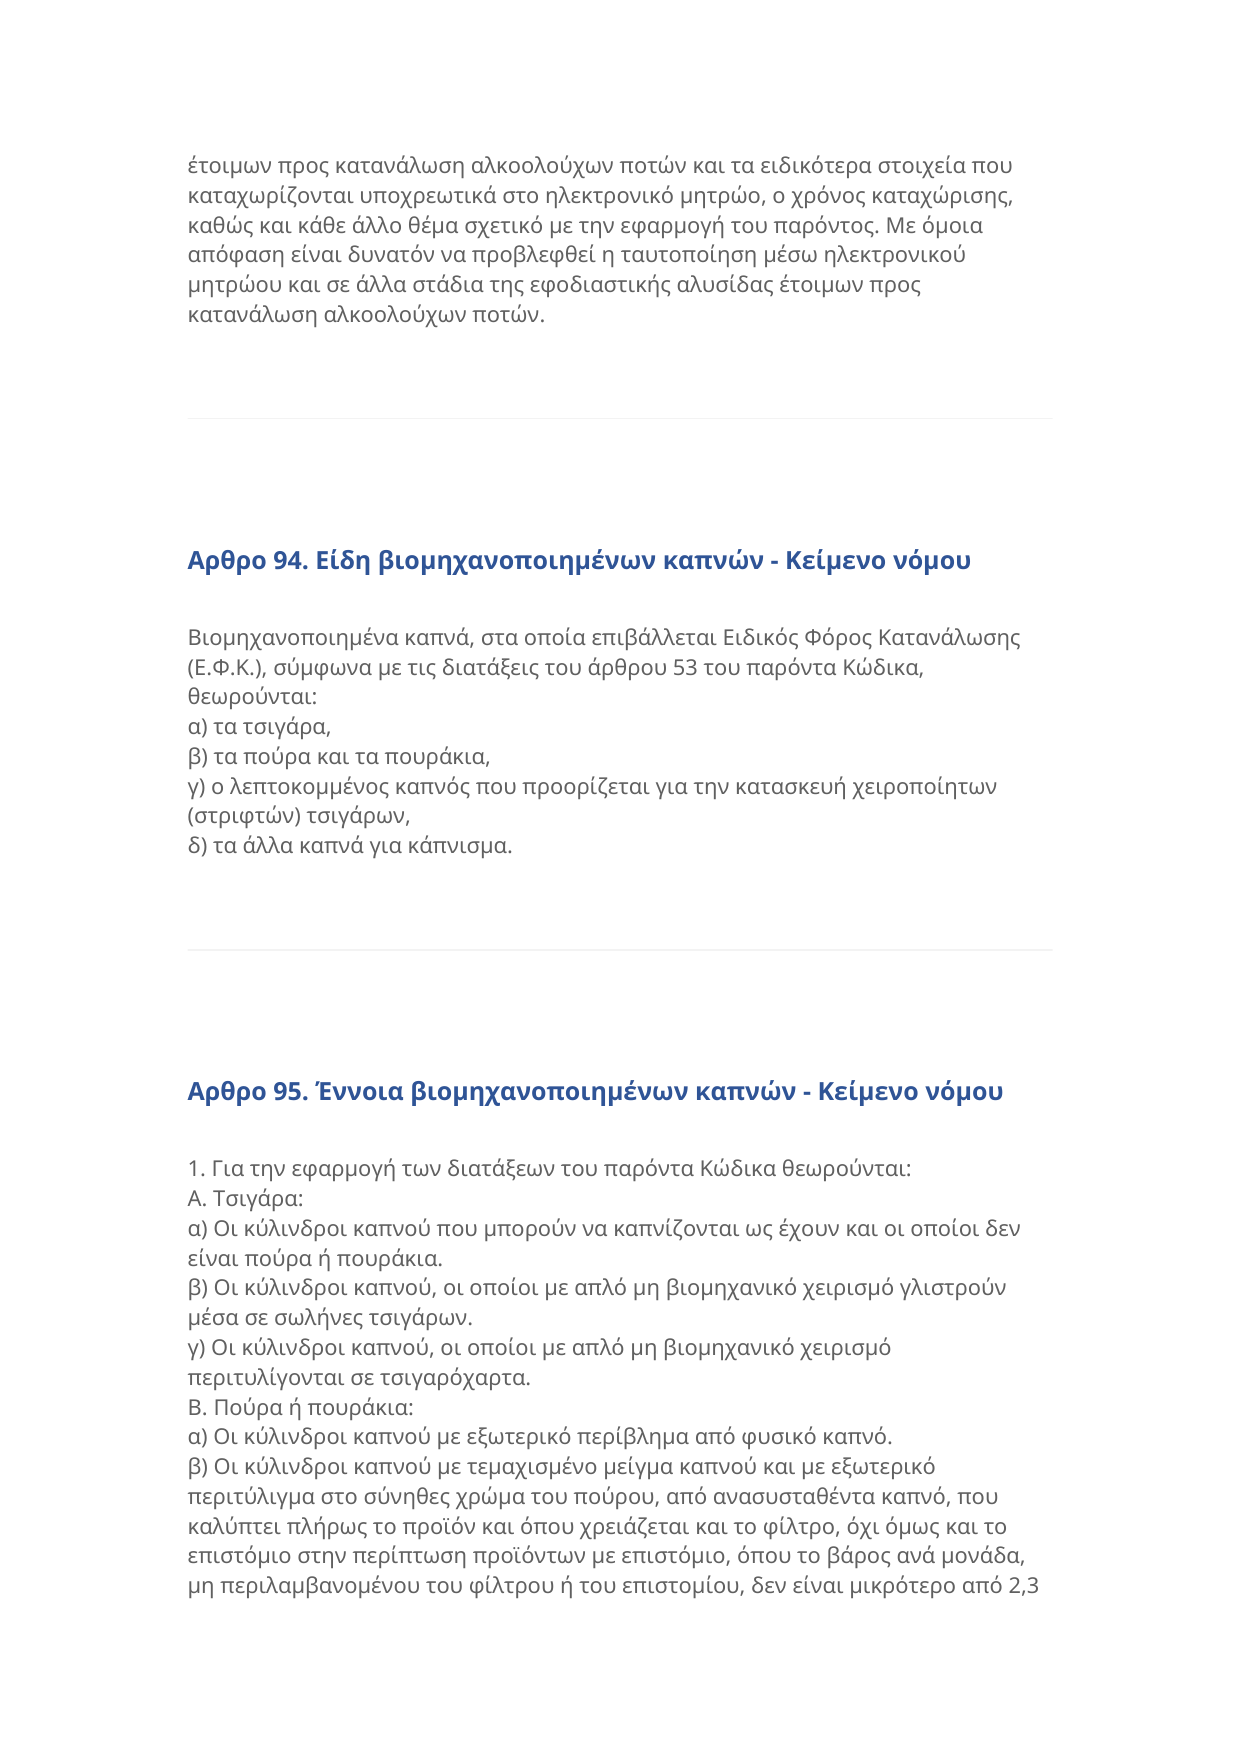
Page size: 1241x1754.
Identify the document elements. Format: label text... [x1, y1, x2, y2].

subtitle Αρθρο 95. Έννοια βιομηχανοποιημένων καπνών - Κείμενο νόμου [187, 1074, 1053, 1108]
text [187, 150, 1053, 387]
subtitle Αρθρο 94. Είδη βιομηχανοποιημένων καπνών - Κείμενο νόμου [187, 542, 1053, 576]
text Βιομηχανοποιημένα καπνά, στα οποία επιβάλλεται Ειδικός Φόρος Κατανάλωσης (Ε.Φ.Κ.), σύμφωνα με τις διατάξεις του άρθρου 53 του παρόντα Κώδικα, θεωρούνται: α) τα τσιγάρα, β) τα πούρα και τα πουράκια, γ) ο λεπτοκομμένος καπνός που προορίζεται για την κατασκευή χειροποίητων (στριφτών) τσιγάρων, δ) τα άλλα καπνά για κάπνισμα. [187, 592, 1053, 919]
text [187, 1123, 1053, 1600]
